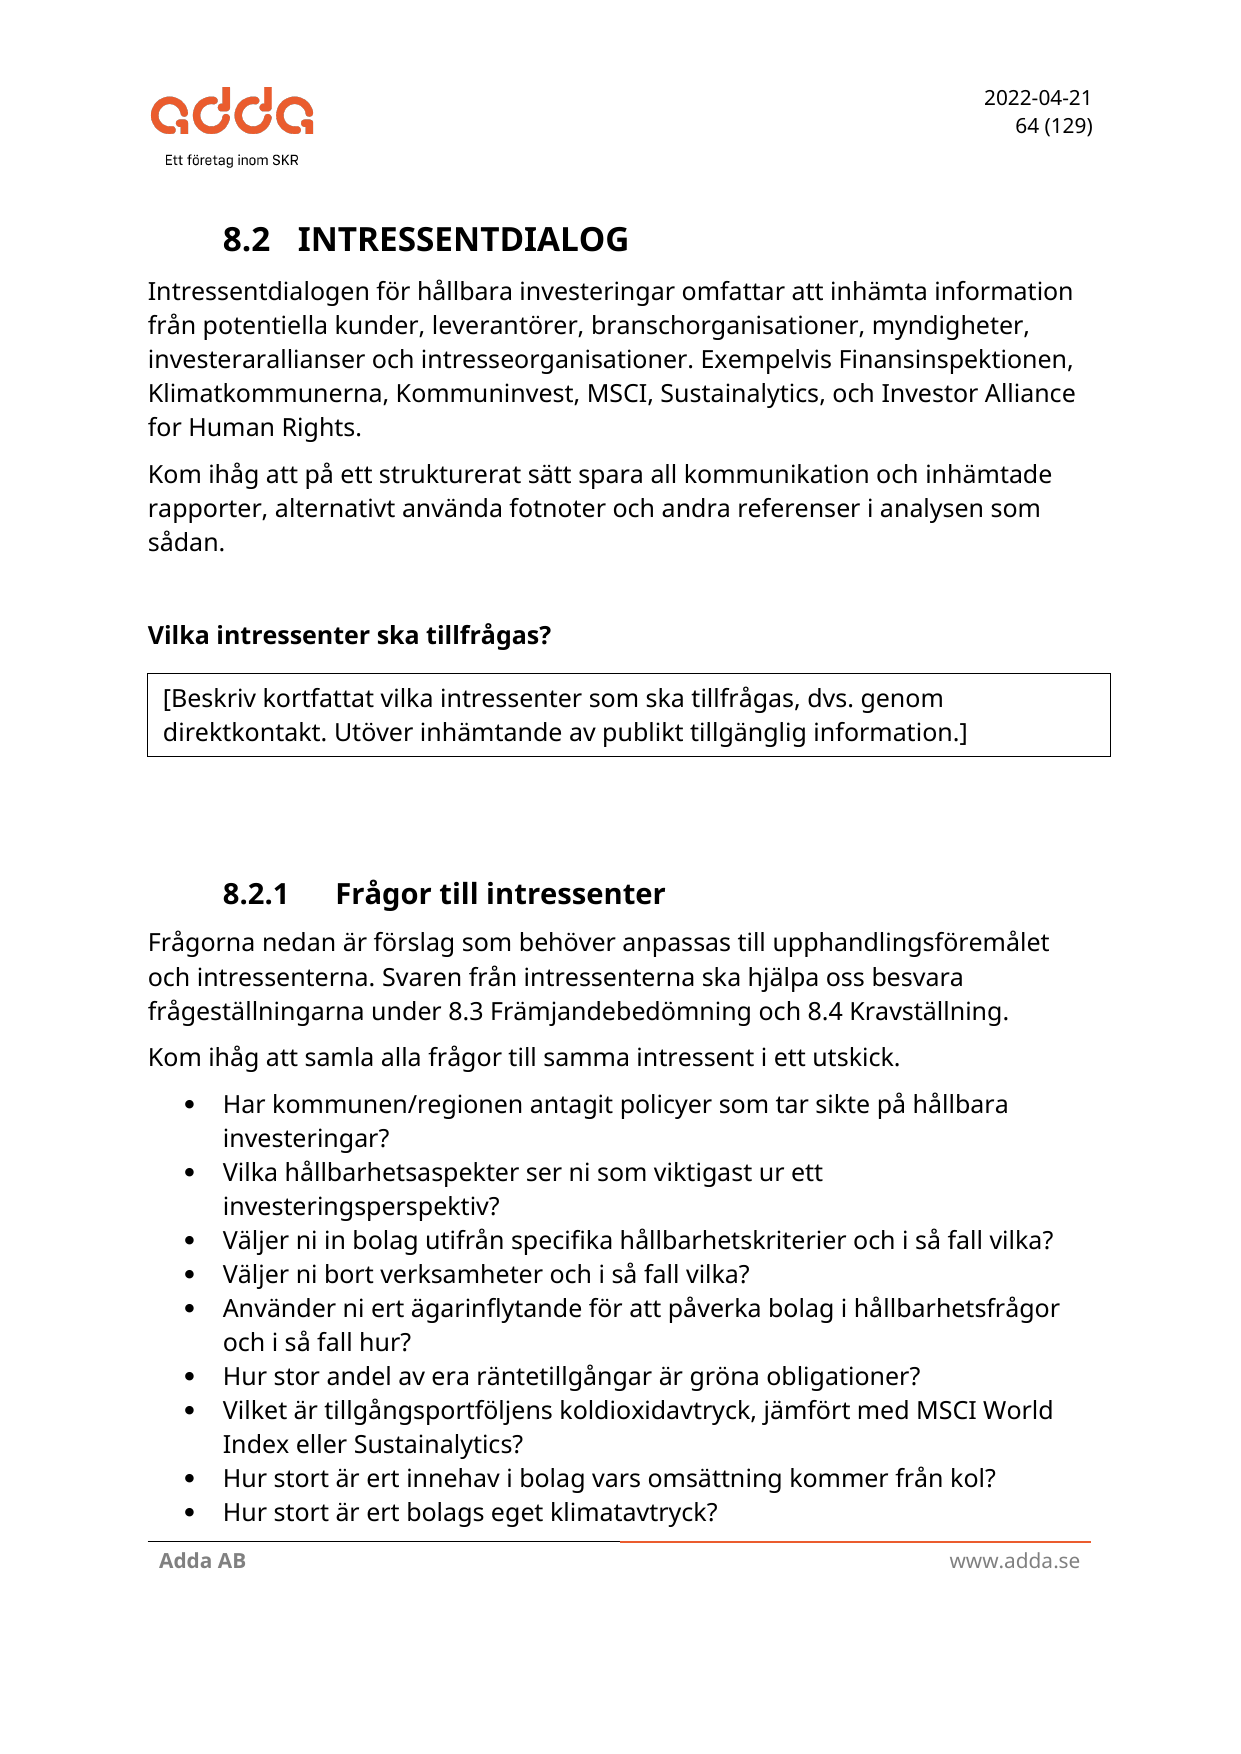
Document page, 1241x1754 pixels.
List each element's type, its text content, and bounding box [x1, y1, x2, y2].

text Kom ihåg att på ett strukturerat sätt spara all kommunikation och inhämtade rapporter, alternativt använda fotnoter och andra referenser i analysen som sådan. [148, 456, 1092, 559]
text Intressentdialogen för hållbara investeringar omfattar att inhämta information från potentiella kunder, leverantörer, branschorganisationer, myndigheter, investerarallianser och intresseorganisationer. Exempelvis Finansinspektionen, Klimatkommunerna, Kommuninvest, MSCI, Sustainalytics, och Investor Alliance for Human Rights. [148, 274, 1092, 444]
list Använder ni ert ägarinflytande för att påverka bolag i hållbarhetsfrågor och i så fall hur? [185, 1291, 1092, 1359]
list INTRESSENTDIALOG [223, 216, 1092, 261]
list Frågor till intressenter [223, 873, 1092, 913]
list Väljer ni in bolag utifrån specifika hållbarhetskriterier och i så fall vilka? [185, 1223, 1092, 1257]
list Hur stort är ert innehav i bolag vars omsättning kommer från kol? [185, 1461, 1092, 1495]
text Frågorna nedan är förslag som behöver anpassas till upphandlingsföremålet och intressenterna. Svaren från intressenterna ska hjälpa oss besvara frågeställningarna under 8.3 Främjandebedömning och 8.4 Kravställning. [148, 925, 1092, 1027]
list Hur stort är ert bolags eget klimatavtryck? [185, 1495, 1092, 1529]
list Har kommunen/regionen antagit policyer som tar sikte på hållbara investeringar? [185, 1086, 1092, 1154]
text Vilka intressenter ska tillfrågas? [148, 618, 1092, 652]
list Hur stor andel av era räntetillgångar är gröna obligationer? [185, 1359, 1092, 1393]
picture [147, 83, 314, 168]
list Vilka hållbarhetsaspekter ser ni som viktigast ur ett investeringsperspektiv? [185, 1154, 1092, 1223]
list Vilket är tillgångsportföljens koldioxidavtryck, jämfört med MSCI World Index eller Sustainalytics? [185, 1393, 1092, 1461]
list Väljer ni bort verksamheter och i så fall vilka? [185, 1257, 1092, 1291]
text Kom ihåg att samla alla frågor till samma intressent i ett utskick. [148, 1040, 1092, 1074]
